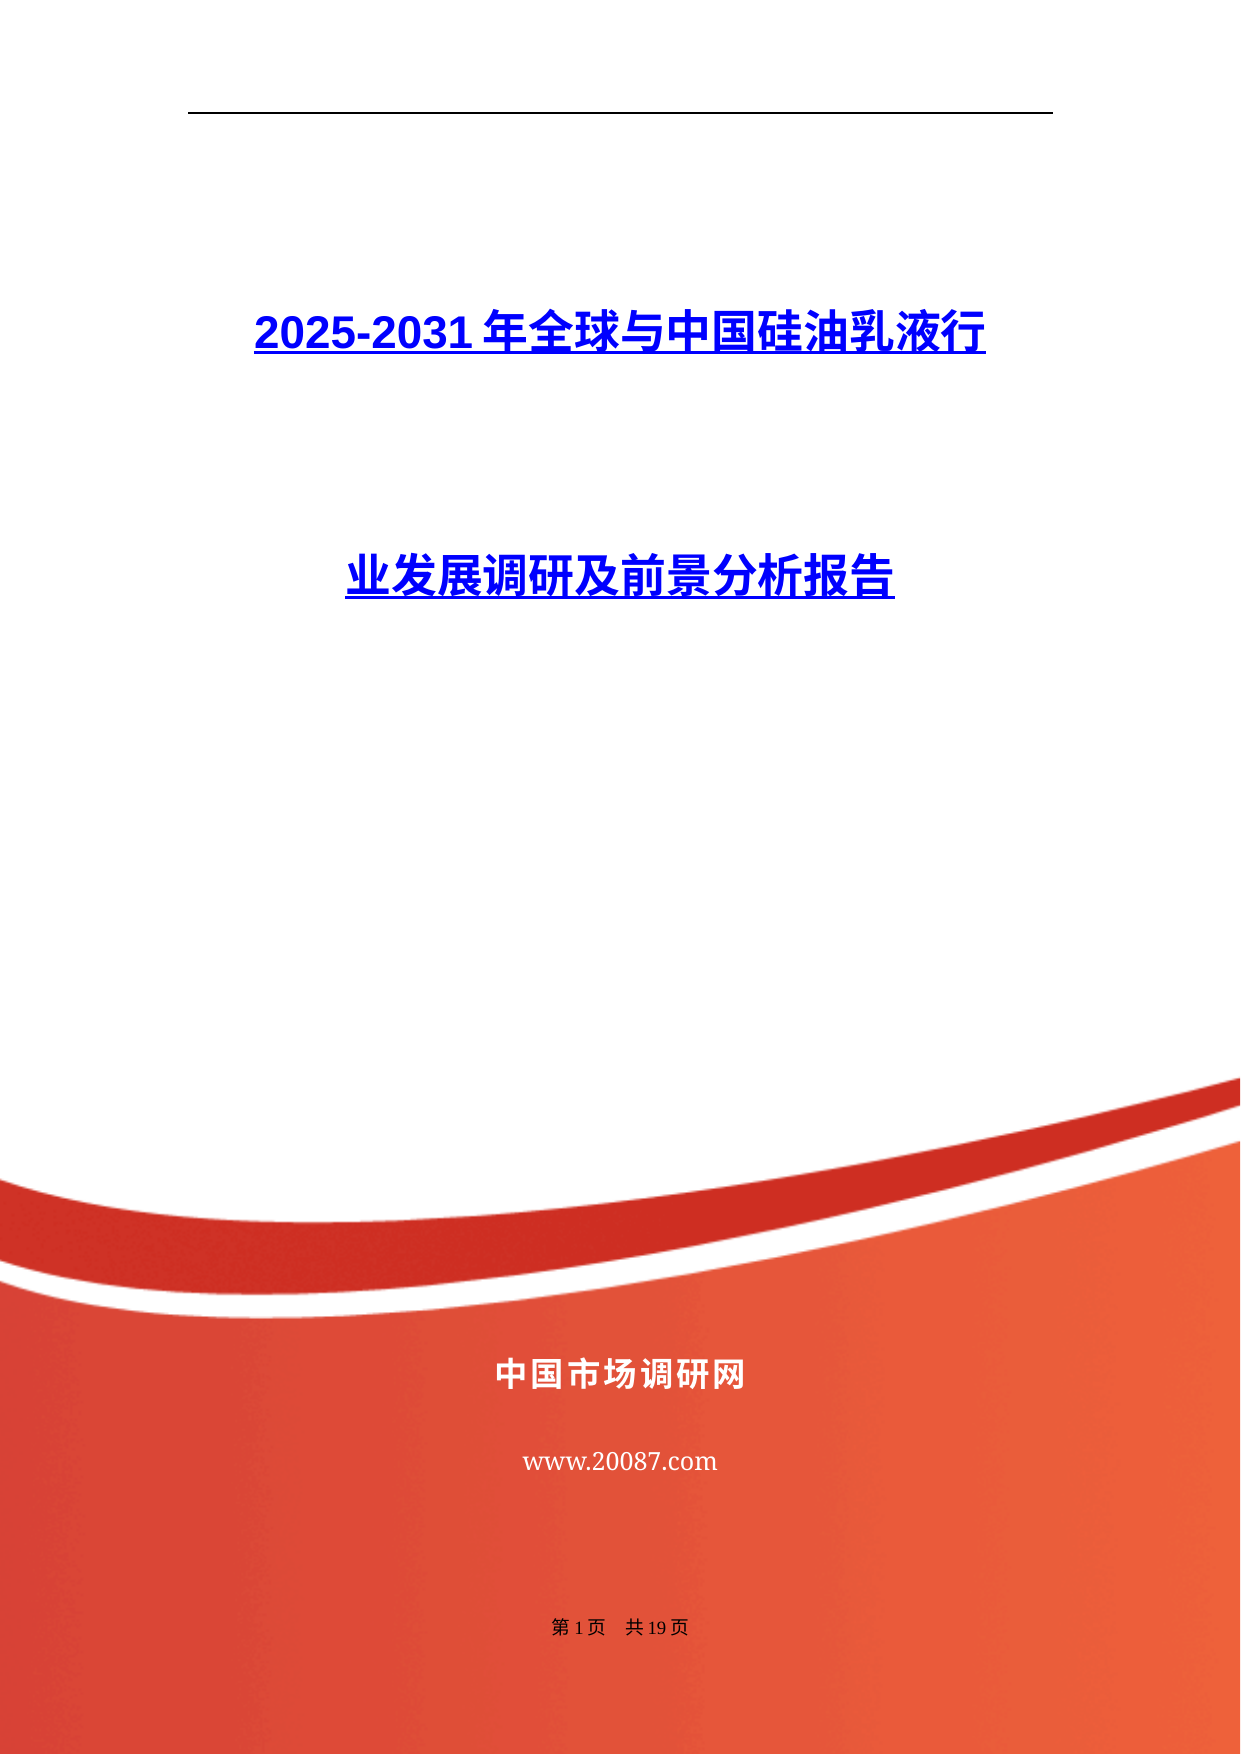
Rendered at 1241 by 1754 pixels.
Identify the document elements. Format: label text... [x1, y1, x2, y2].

table_header 2025-2031年全球与中国硅油乳液行业发展调研及前景分析报告 [188, 207, 1053, 773]
text www.20087.com [187, 1428, 1053, 1493]
picture [0, 1006, 1241, 1754]
subtitle 中国市场调研网 [187, 1339, 1053, 1404]
